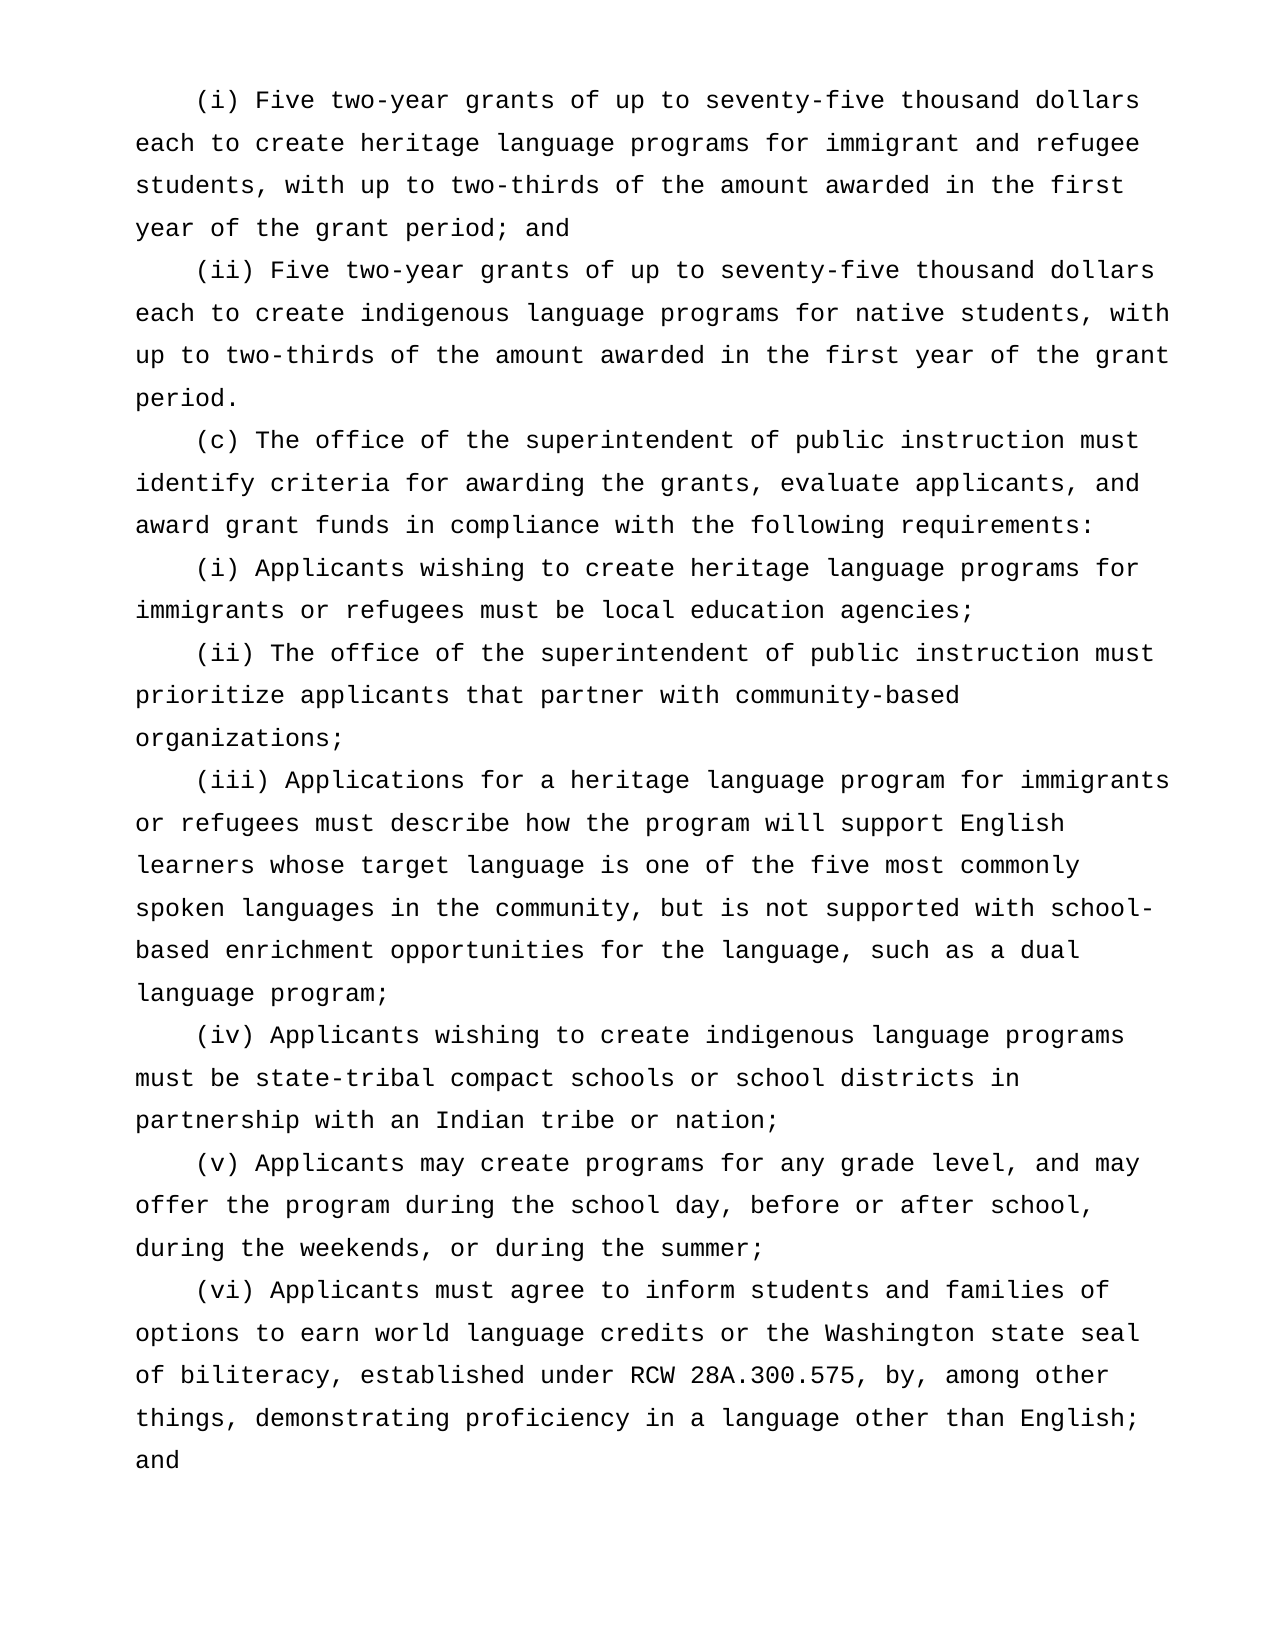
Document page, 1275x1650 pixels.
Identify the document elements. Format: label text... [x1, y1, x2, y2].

text (iii) Applications for a heritage language program for immigrants or refugees must describe how the program will support English learners whose target language is one of the five most commonly spoken languages in the community, but is not supported with school-based enrichment opportunities for the language, such as a dual language program; [135, 755, 1170, 1010]
text (i) Five two-year grants of up to seventy-five thousand dollars each to create heritage language programs for immigrant and refugee students, with up to two-thirds of the amount awarded in the first year of the grant period; and [135, 75, 1170, 245]
text (i) Applicants wishing to create heritage language programs for immigrants or refugees must be local education agencies; [135, 542, 1170, 627]
text (v) Applicants may create programs for any grade level, and may offer the program during the school day, before or after school, during the weekends, or during the summer; [135, 1137, 1170, 1265]
text (vi) Applicants must agree to inform students and families of options to earn world language credits or the Washington state seal of biliteracy, established under RCW 28A.300.575, by, among other things, demonstrating proficiency in a language other than English; and [135, 1265, 1170, 1477]
text (ii) Five two-year grants of up to seventy-five thousand dollars each to create indigenous language programs for native students, with up to two-thirds of the amount awarded in the first year of the grant period. [135, 245, 1170, 415]
text (iv) Applicants wishing to create indigenous language programs must be state-tribal compact schools or school districts in partnership with an Indian tribe or nation; [135, 1010, 1170, 1137]
text (ii) The office of the superintendent of public instruction must prioritize applicants that partner with community-based organizations; [135, 627, 1170, 755]
text (c) The office of the superintendent of public instruction must identify criteria for awarding the grants, evaluate applicants, and award grant funds in compliance with the following requirements: [135, 415, 1170, 542]
